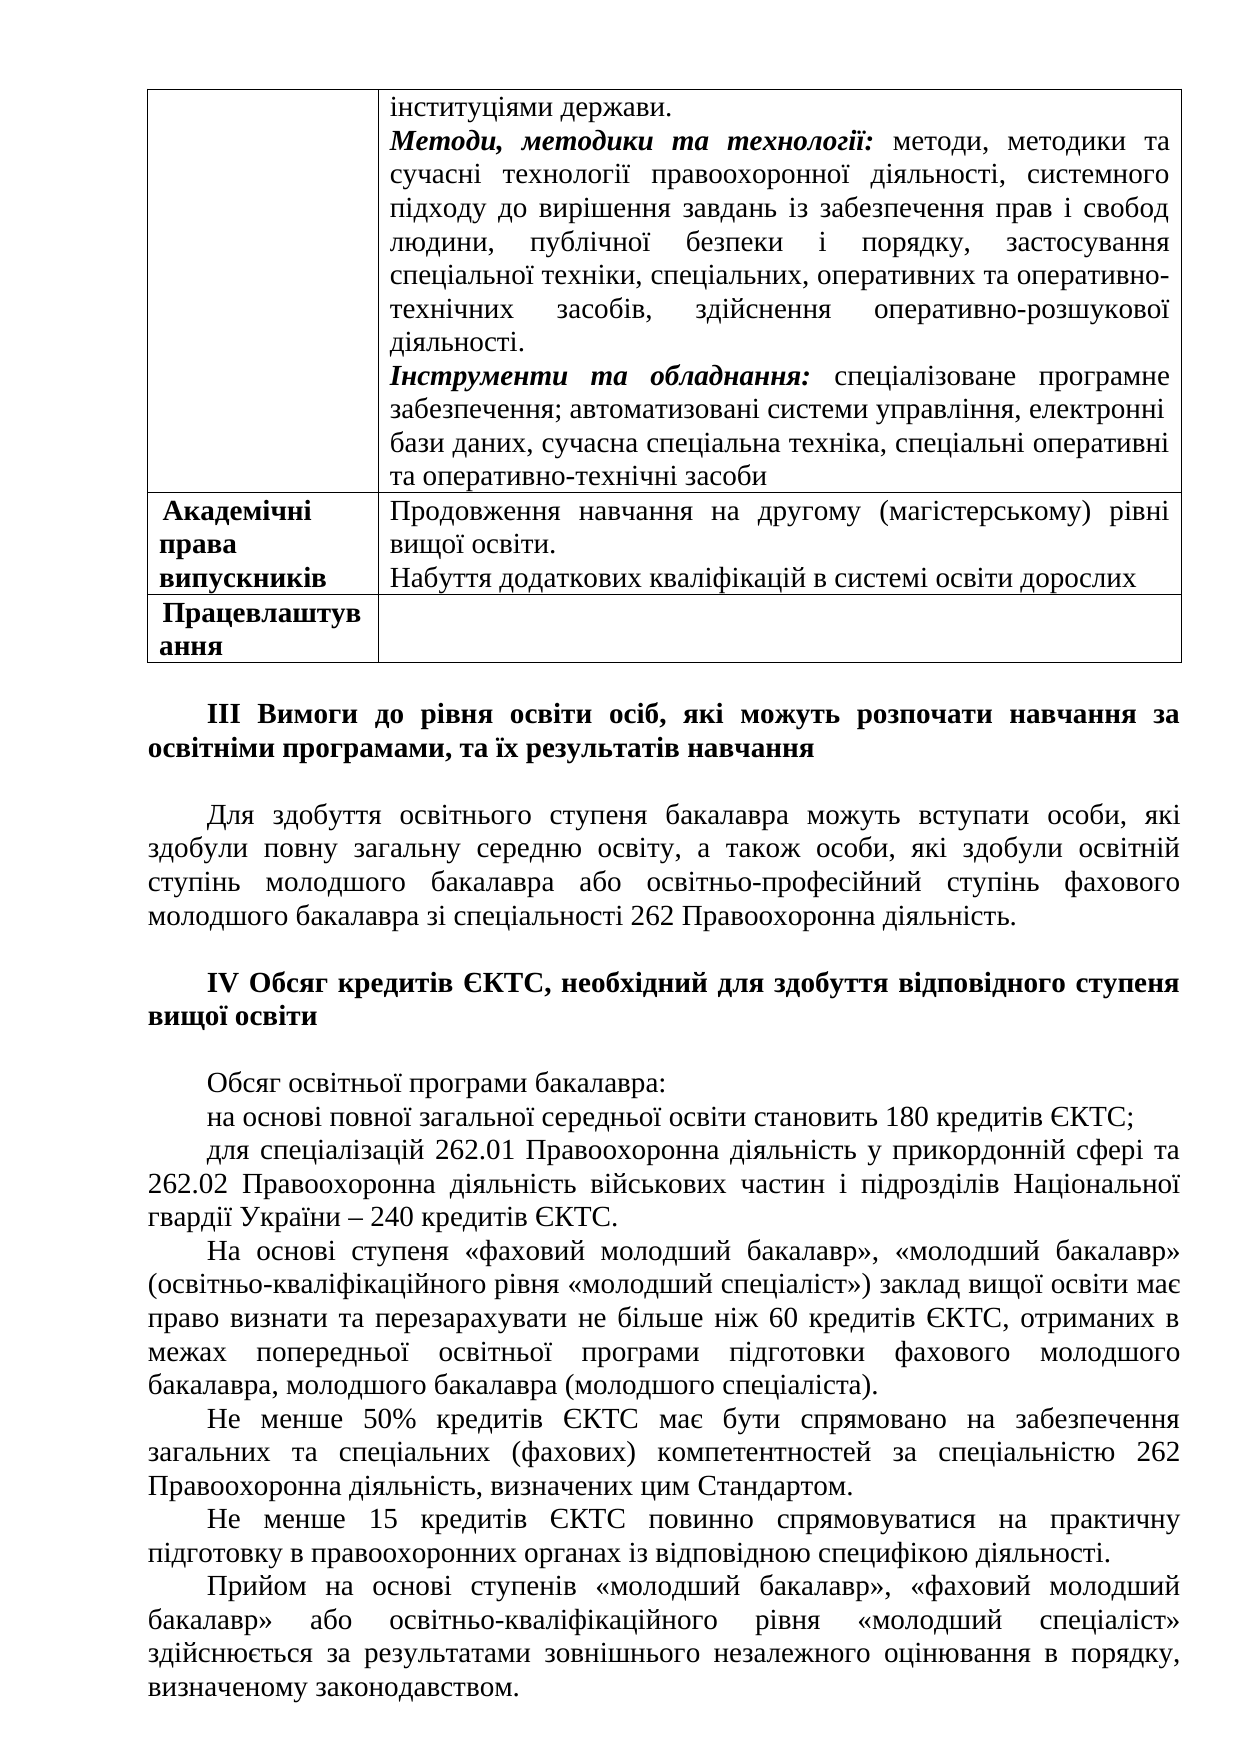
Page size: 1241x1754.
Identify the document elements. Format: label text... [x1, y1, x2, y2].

text Обсяг освітньої програми бакалавра: [148, 1065, 1181, 1099]
table_cell Продовження навчання на другому (магістерському) рівні вищої освіти. Набуття додаткових кваліфікацій в системі освіти дорослих [379, 493, 1181, 594]
text на основі повної загальної середньої освіти становить 180 кредитів ЄКТС; [148, 1099, 1181, 1132]
table_cell Академічні права випускників [148, 493, 378, 594]
text ІІІ Вимоги до рівня освіти осіб, які можуть розпочати навчання за освітніми програмами, та їх результатів навчання [148, 696, 1181, 763]
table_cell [148, 90, 378, 492]
table_cell Працевлаштування [148, 595, 378, 662]
text Не менше 50% кредитів ЄКТС має бути спрямовано на забезпечення загальних та спеціальних (фахових) компетентностей за спеціальністю 262 Правоохоронна діяльність, визначених цим Стандартом. [148, 1401, 1181, 1501]
text Не менше 15 кредитів ЄКТС повинно спрямовуватися на практичну підготовку в правоохоронних органах із відповідною специфікою діяльності. [148, 1501, 1181, 1568]
text Для здобуття освітнього ступеня бакалавра можуть вступати особи, які здобули повну загальну середню освіту, а також особи, які здобули освітній ступінь молодшого бакалавра або освітньо-професійний ступінь фахового молодшого бакалавра зі спеціальності 262 Правоохоронна діяльність. [148, 797, 1181, 931]
text На основі ступеня «фаховий молодший бакалавр», «молодший бакалавр» (освітньо-кваліфікаційного рівня «молодший спеціаліст») заклад вищої освіти має право визнати та перезарахувати не більше ніж 60 кредитів ЄКТС, отриманих в межах попередньої освітньої програми підготовки фахового молодшого бакалавра, молодшого бакалавра (молодшого спеціаліста). [148, 1233, 1181, 1401]
text для спеціалізацій 262.01 Правоохоронна діяльність у прикордонній сфері та 262.02 Правоохоронна діяльність військових частин і підрозділів Національної гвардії України – 240 кредитів ЄКТС. [148, 1132, 1181, 1233]
text ІV Обсяг кредитів ЄКТС, необхідний для здобуття відповідного ступеня вищої освіти [148, 965, 1181, 1032]
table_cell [379, 90, 1181, 492]
table_cell [379, 595, 1181, 662]
text Прийом на основі ступенів «молодший бакалавр», «фаховий молодший бакалавр» або освітньо-кваліфікаційного рівня «молодший спеціаліст» здійснюється за результатами зовнішнього незалежного оцінювання в порядку, визначеному законодавством. [148, 1568, 1181, 1703]
